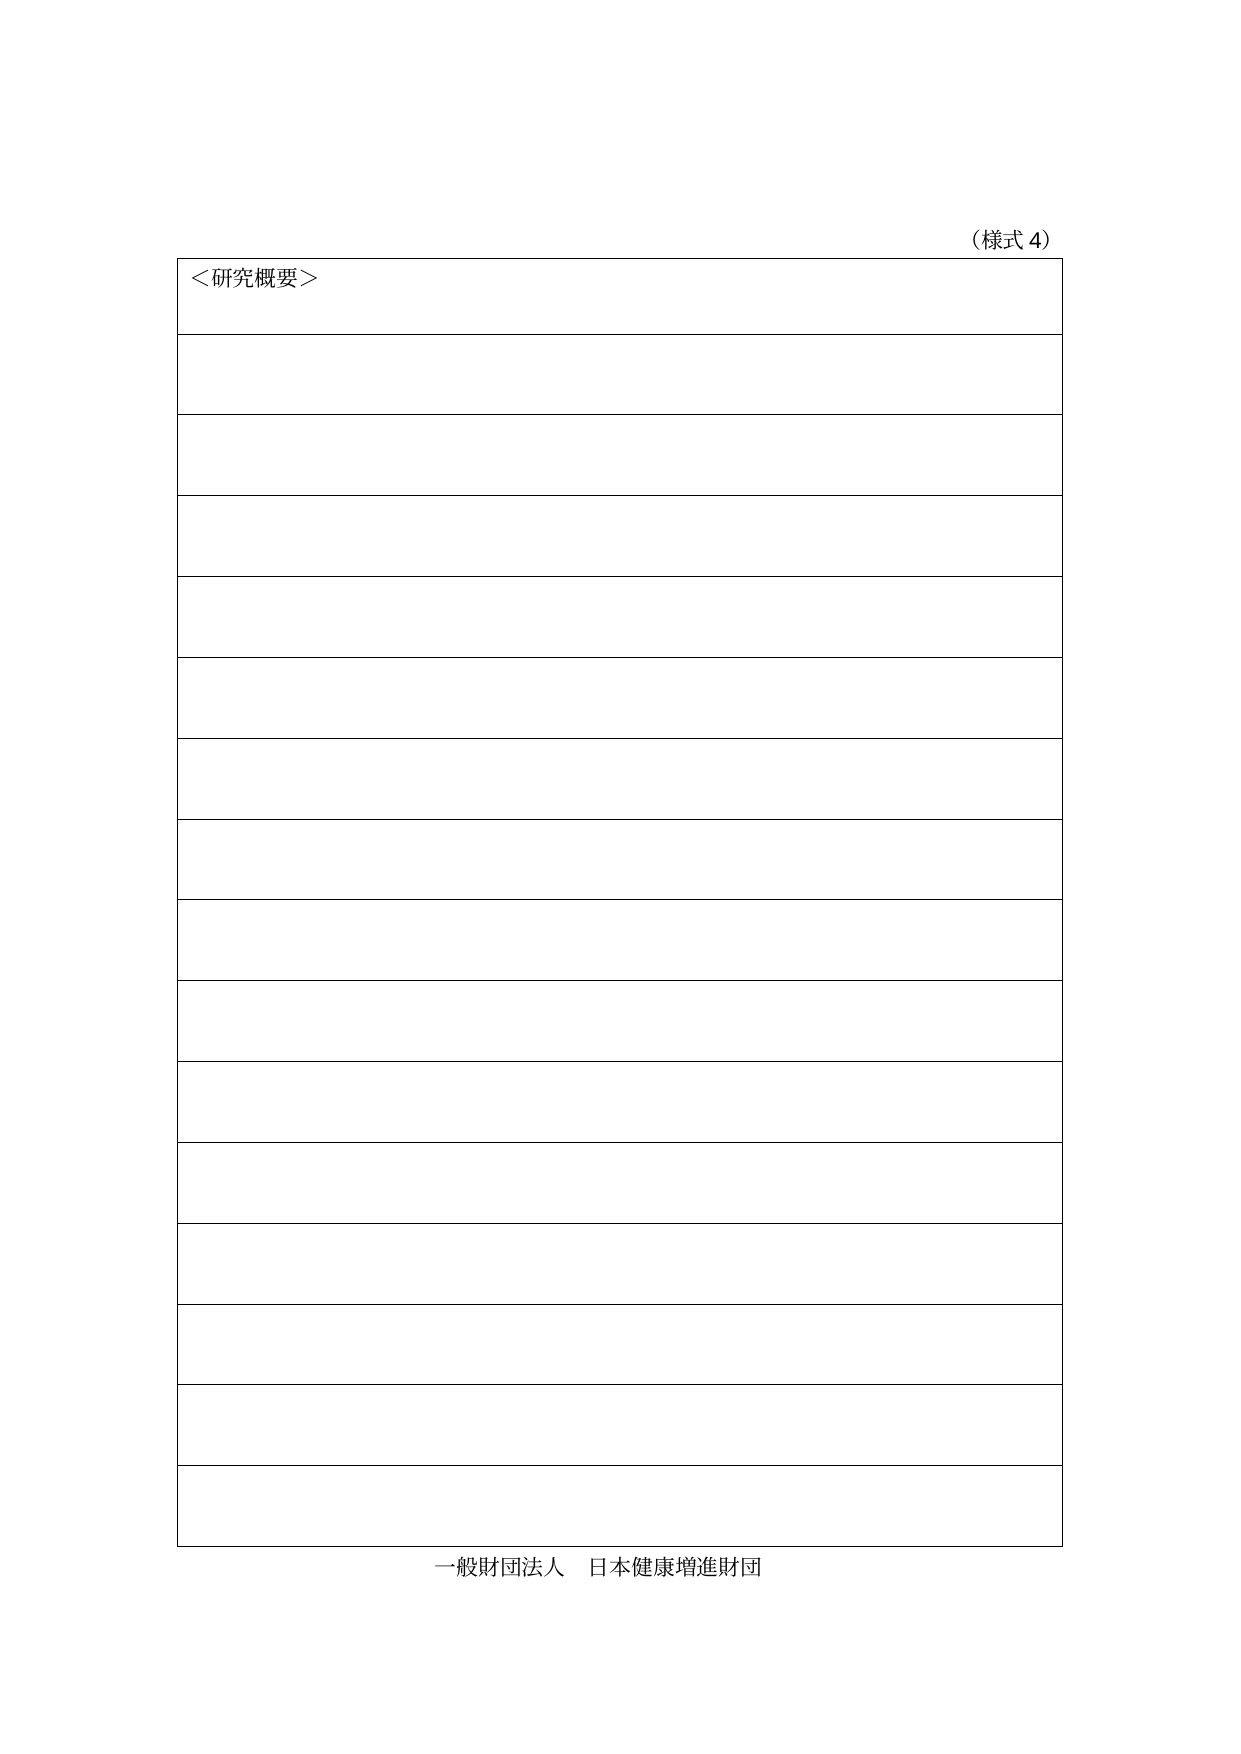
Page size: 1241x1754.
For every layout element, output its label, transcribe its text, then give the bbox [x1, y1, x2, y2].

table_cell [178, 496, 1062, 576]
table_cell [178, 820, 1062, 899]
table_cell [178, 1385, 1062, 1465]
table_cell [178, 1466, 1062, 1546]
text （様式4） [177, 220, 1063, 257]
table_cell [178, 739, 1062, 818]
text 一般財団法人 日本健康増進財団 [177, 1547, 1019, 1584]
table_cell [178, 415, 1062, 495]
table_cell [178, 900, 1062, 980]
table_cell [178, 658, 1062, 738]
table_header ＜研究概要＞ [178, 259, 1062, 333]
table_cell [178, 1305, 1062, 1384]
table_cell [178, 1062, 1062, 1142]
table_cell [178, 577, 1062, 657]
table_cell [178, 1224, 1062, 1303]
table_cell [178, 1143, 1062, 1223]
table_cell [178, 335, 1062, 414]
table_cell [178, 981, 1062, 1061]
